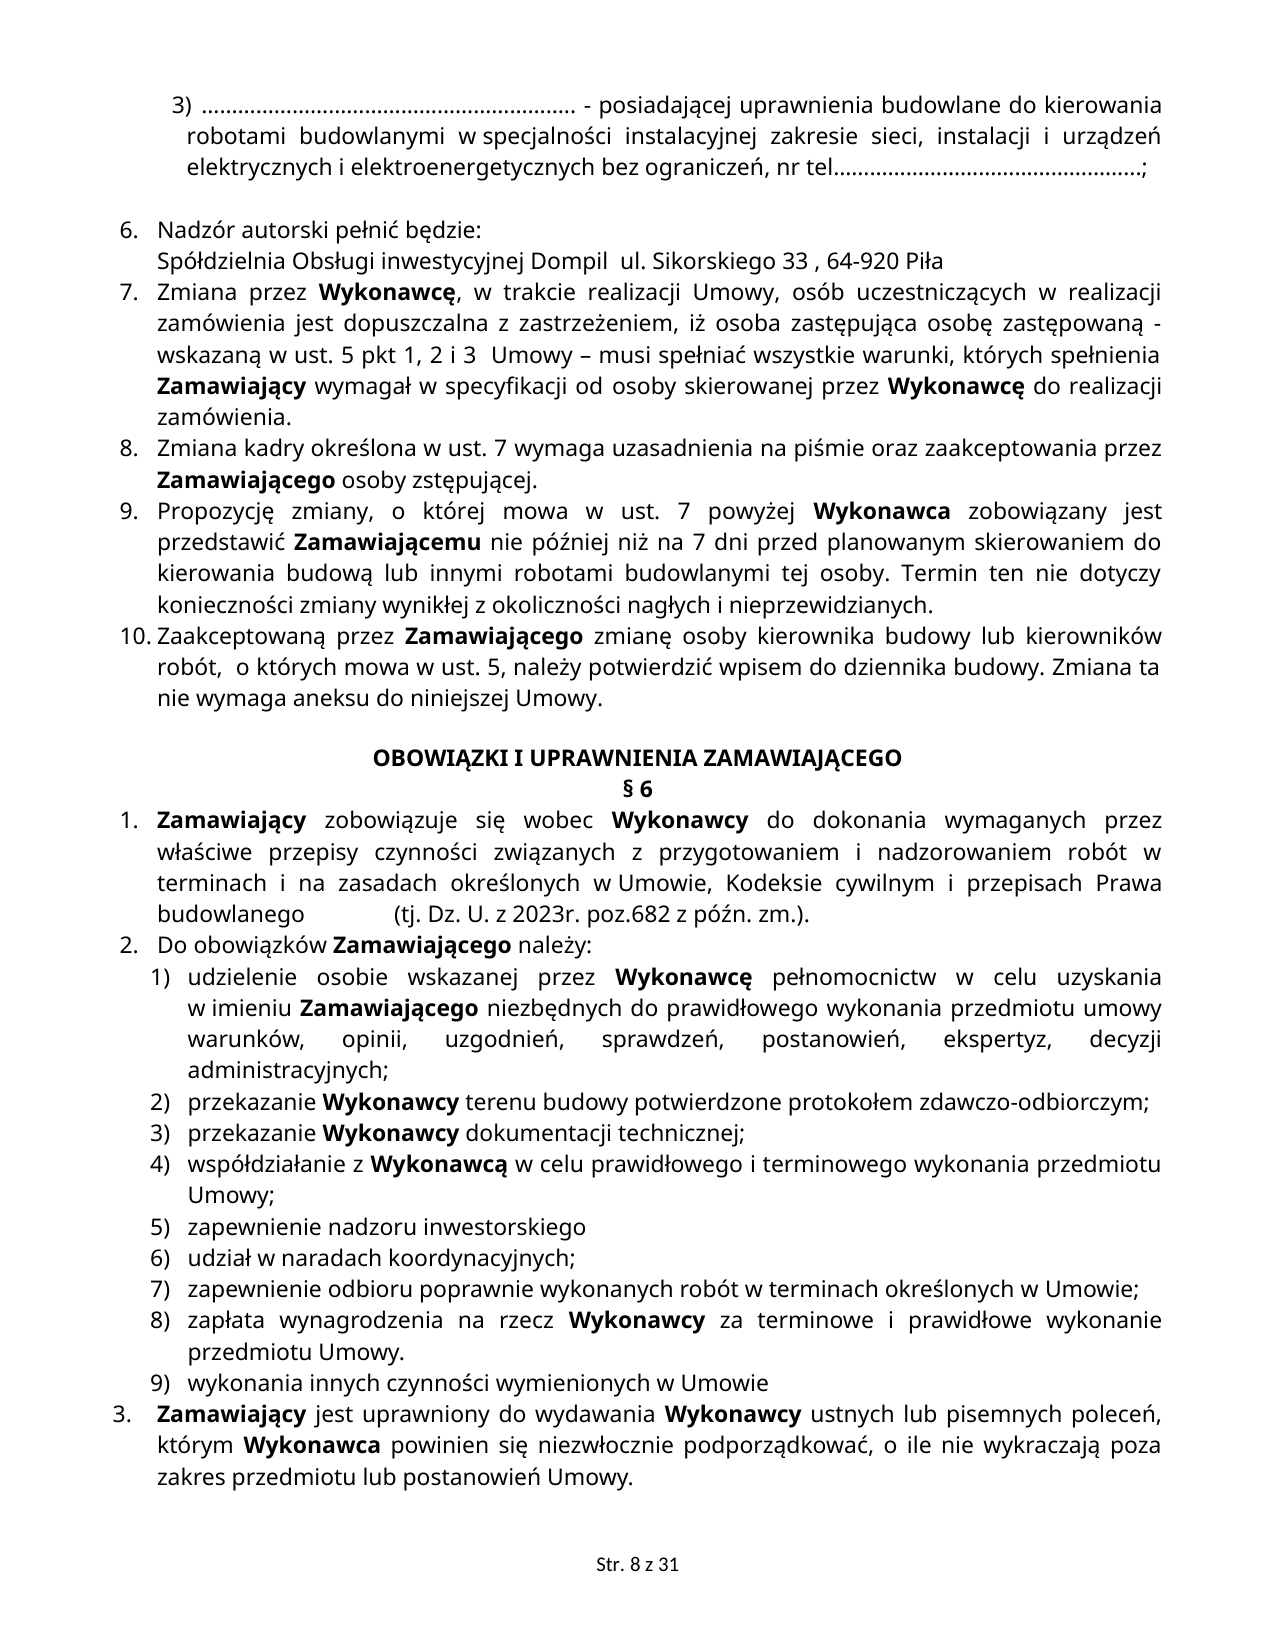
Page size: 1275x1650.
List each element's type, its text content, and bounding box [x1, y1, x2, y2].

list Nadzór autorski pełnić będzie: [119, 214, 1162, 245]
list udzielenie osobie wskazanej przez Wykonawcę pełnomocnictw w celu uzyskania w imieniu Zamawiającego niezbędnych do prawidłowego wykonania przedmiotu umowy warunków, opinii, uzgodnień, sprawdzeń, postanowień, ekspertyz, decyzji administracyjnych; [150, 960, 1162, 1085]
list Zmiana przez Wykonawcę, w trakcie realizacji Umowy, osób uczestniczących w realizacji zamówienia jest dopuszczalna z zastrzeżeniem, iż osoba zastępująca osobę zastępowaną - wskazaną w ust. 5 pkt 1, 2 i 3 Umowy – musi spełniać wszystkie warunki, których spełnienia Zamawiający wymagał w specyfikacji od osoby skierowanej przez Wykonawcę do realizacji zamówienia. [119, 276, 1162, 432]
list przekazanie Wykonawcy dokumentacji technicznej; [150, 1117, 1162, 1148]
list udział w naradach koordynacyjnych; [150, 1242, 1162, 1273]
text OBOWIĄZKI I UPRAWNIENIA ZAMAWIAJĄCEGO [112, 742, 1162, 773]
list Zaakceptowaną przez Zamawiającego zmianę osoby kierownika budowy lub kierowników robót, o których mowa w ust. 5, należy potwierdzić wpisem do dziennika budowy. Zmiana ta nie wymaga aneksu do niniejszej Umowy. [119, 620, 1162, 714]
list współdziałanie z Wykonawcą w celu prawidłowego i terminowego wykonania przedmiotu Umowy; [150, 1148, 1162, 1210]
list Zmiana kadry określona w ust. 7 wymaga uzasadnienia na piśmie oraz zaakceptowania przez Zamawiającego osoby zstępującej. [119, 432, 1162, 495]
list Zamawiający zobowiązuje się wobec Wykonawcy do dokonania wymaganych przez właściwe przepisy czynności związanych z przygotowaniem i nadzorowaniem robót w terminach i na zasadach określonych w Umowie, Kodeksie cywilnym i przepisach Prawa budowlanego (tj. Dz. U. z 2023r. poz.682 z późn. zm.). [119, 804, 1162, 929]
list …………………………………………………….. - posiadającej uprawnienia budowlane do kierowania robotami budowlanymi w specjalności instalacyjnej zakresie sieci, instalacji i urządzeń elektrycznych i elektroenergetycznych bez ograniczeń, nr tel…………………………………………...; [172, 89, 1162, 182]
list przekazanie Wykonawcy terenu budowy potwierdzone protokołem zdawczo-odbiorczym; [150, 1085, 1162, 1117]
list zapewnienie odbioru poprawnie wykonanych robót w terminach określonych w Umowie; [150, 1273, 1162, 1304]
text § 6 [112, 773, 1162, 804]
list wykonania innych czynności wymienionych w Umowie [150, 1367, 1162, 1398]
list Propozycję zmiany, o której mowa w ust. 7 powyżej Wykonawca zobowiązany jest przedstawić Zamawiającemu nie później niż na 7 dni przed planowanym skierowaniem do kierowania budową lub innymi robotami budowlanymi tej osoby. Termin ten nie dotyczy konieczności zmiany wynikłej z okoliczności nagłych i nieprzewidzianych. [119, 495, 1162, 620]
list Do obowiązków Zamawiającego należy: [119, 929, 1162, 960]
list zapłata wynagrodzenia na rzecz Wykonawcy za terminowe i prawidłowe wykonanie przedmiotu Umowy. [150, 1304, 1162, 1367]
list zapewnienie nadzoru inwestorskiego [150, 1210, 1162, 1242]
text Spółdzielnia Obsługi inwestycyjnej Dompil ul. Sikorskiego 33 , 64-920 Piła [157, 245, 1162, 276]
list Zamawiający jest uprawniony do wydawania Wykonawcy ustnych lub pisemnych poleceń, którym Wykonawca powinien się niezwłocznie podporządkować, o ile nie wykraczają poza zakres przedmiotu lub postanowień Umowy. [112, 1398, 1162, 1492]
